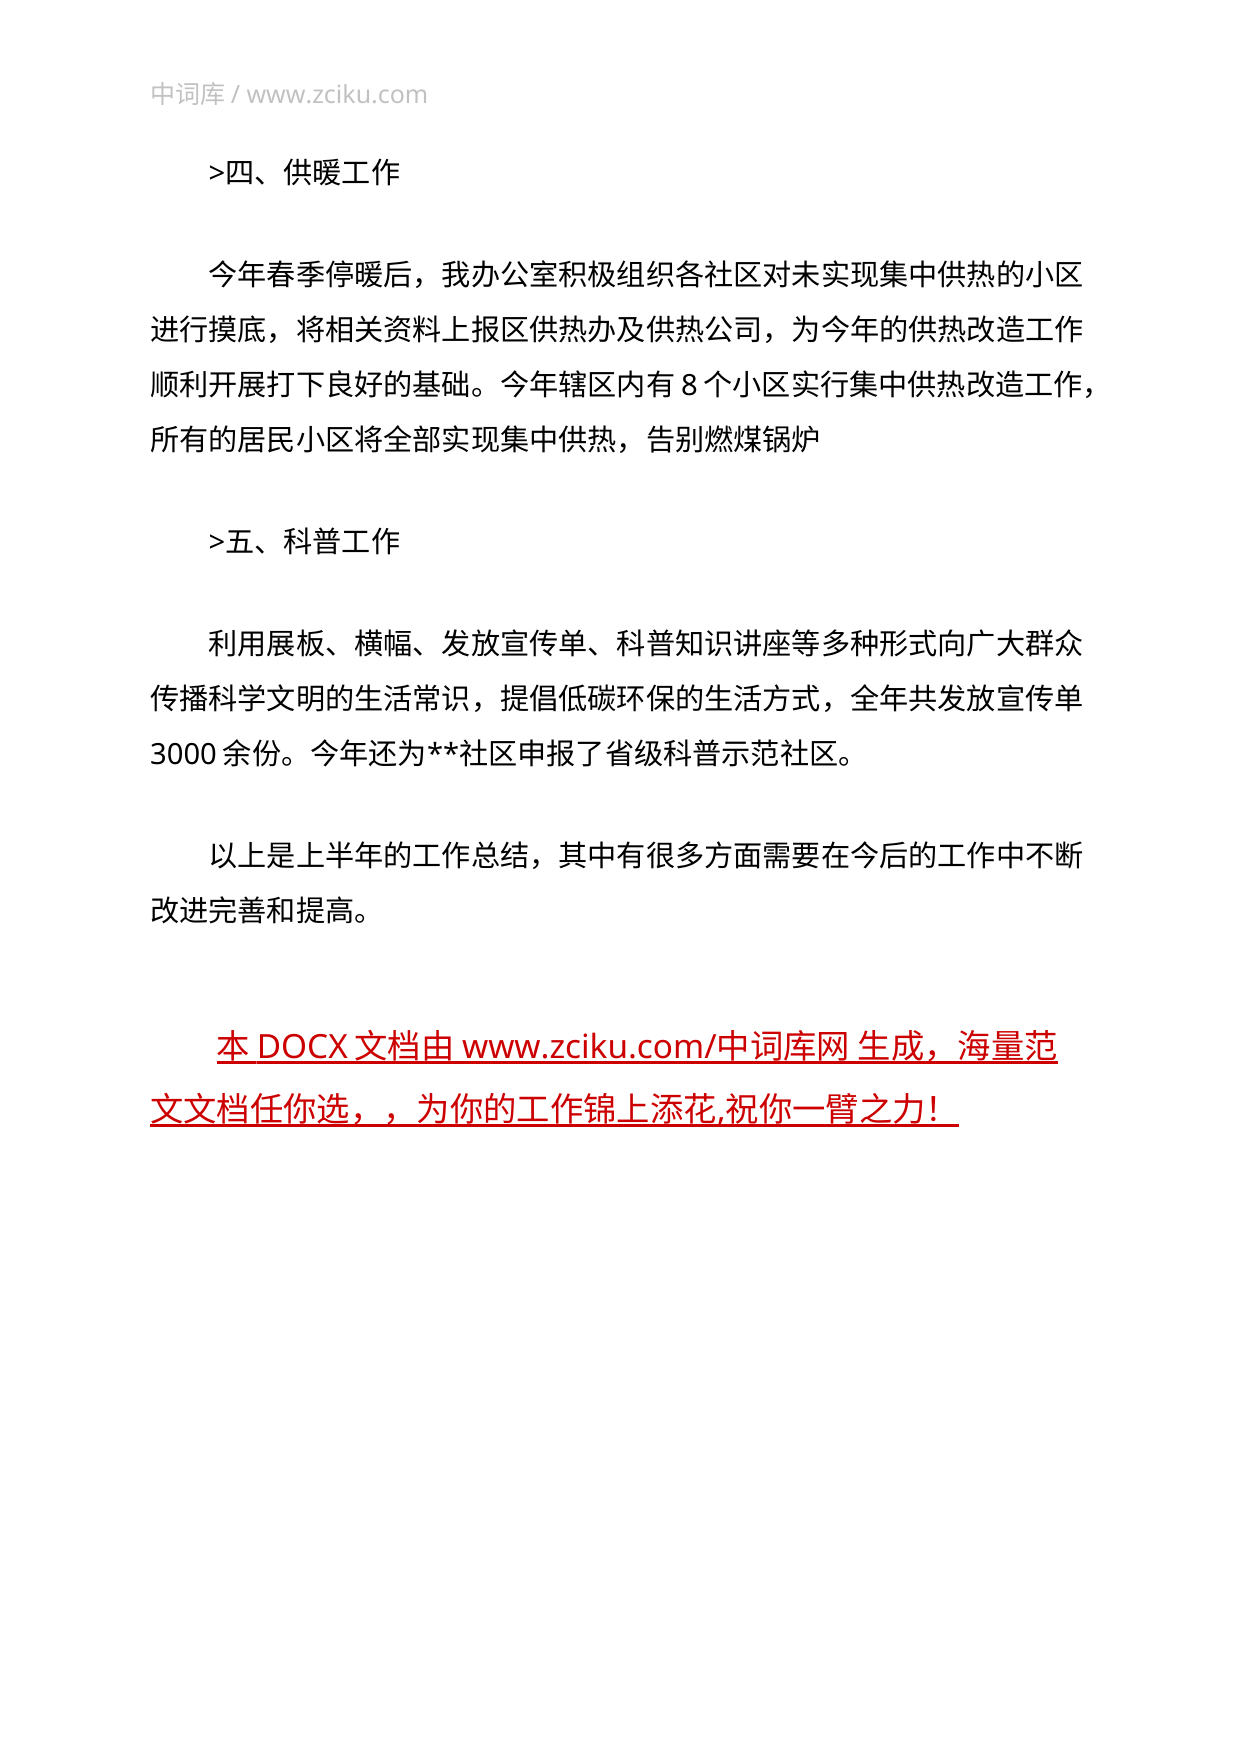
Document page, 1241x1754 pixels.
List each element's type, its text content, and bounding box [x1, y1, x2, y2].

text >五、科普工作 [150, 518, 1090, 561]
text 利用展板、横幅、发放宣传单、科普知识讲座等多种形式向广大群众传播科学文明的生活常识，提倡低碳环保的生活方式，全年共发放宣传单3000余份。今年还为**社区申报了省级科普示范社区。 [150, 621, 1090, 773]
text 今年春季停暖后，我办公室积极组织各社区对未实现集中供热的小区进行摸底，将相关资料上报区供热办及供热公司，为今年的供热改造工作顺利开展打下良好的基础。今年辖区内有8个小区实行集中供热改造工作，所有的居民小区将全部实现集中供热，告别燃煤锅炉 [150, 252, 1090, 459]
text 以上是上半年的工作总结，其中有很多方面需要在今后的工作中不断改进完善和提高。 [150, 832, 1090, 929]
text >四、供暖工作 [150, 150, 1090, 192]
text 本DOCX文档由 www.zciku.com/中词库网 生成，海量范文文档任你选，，为你的工作锦上添花,祝你一臂之力！ [150, 1020, 1090, 1131]
